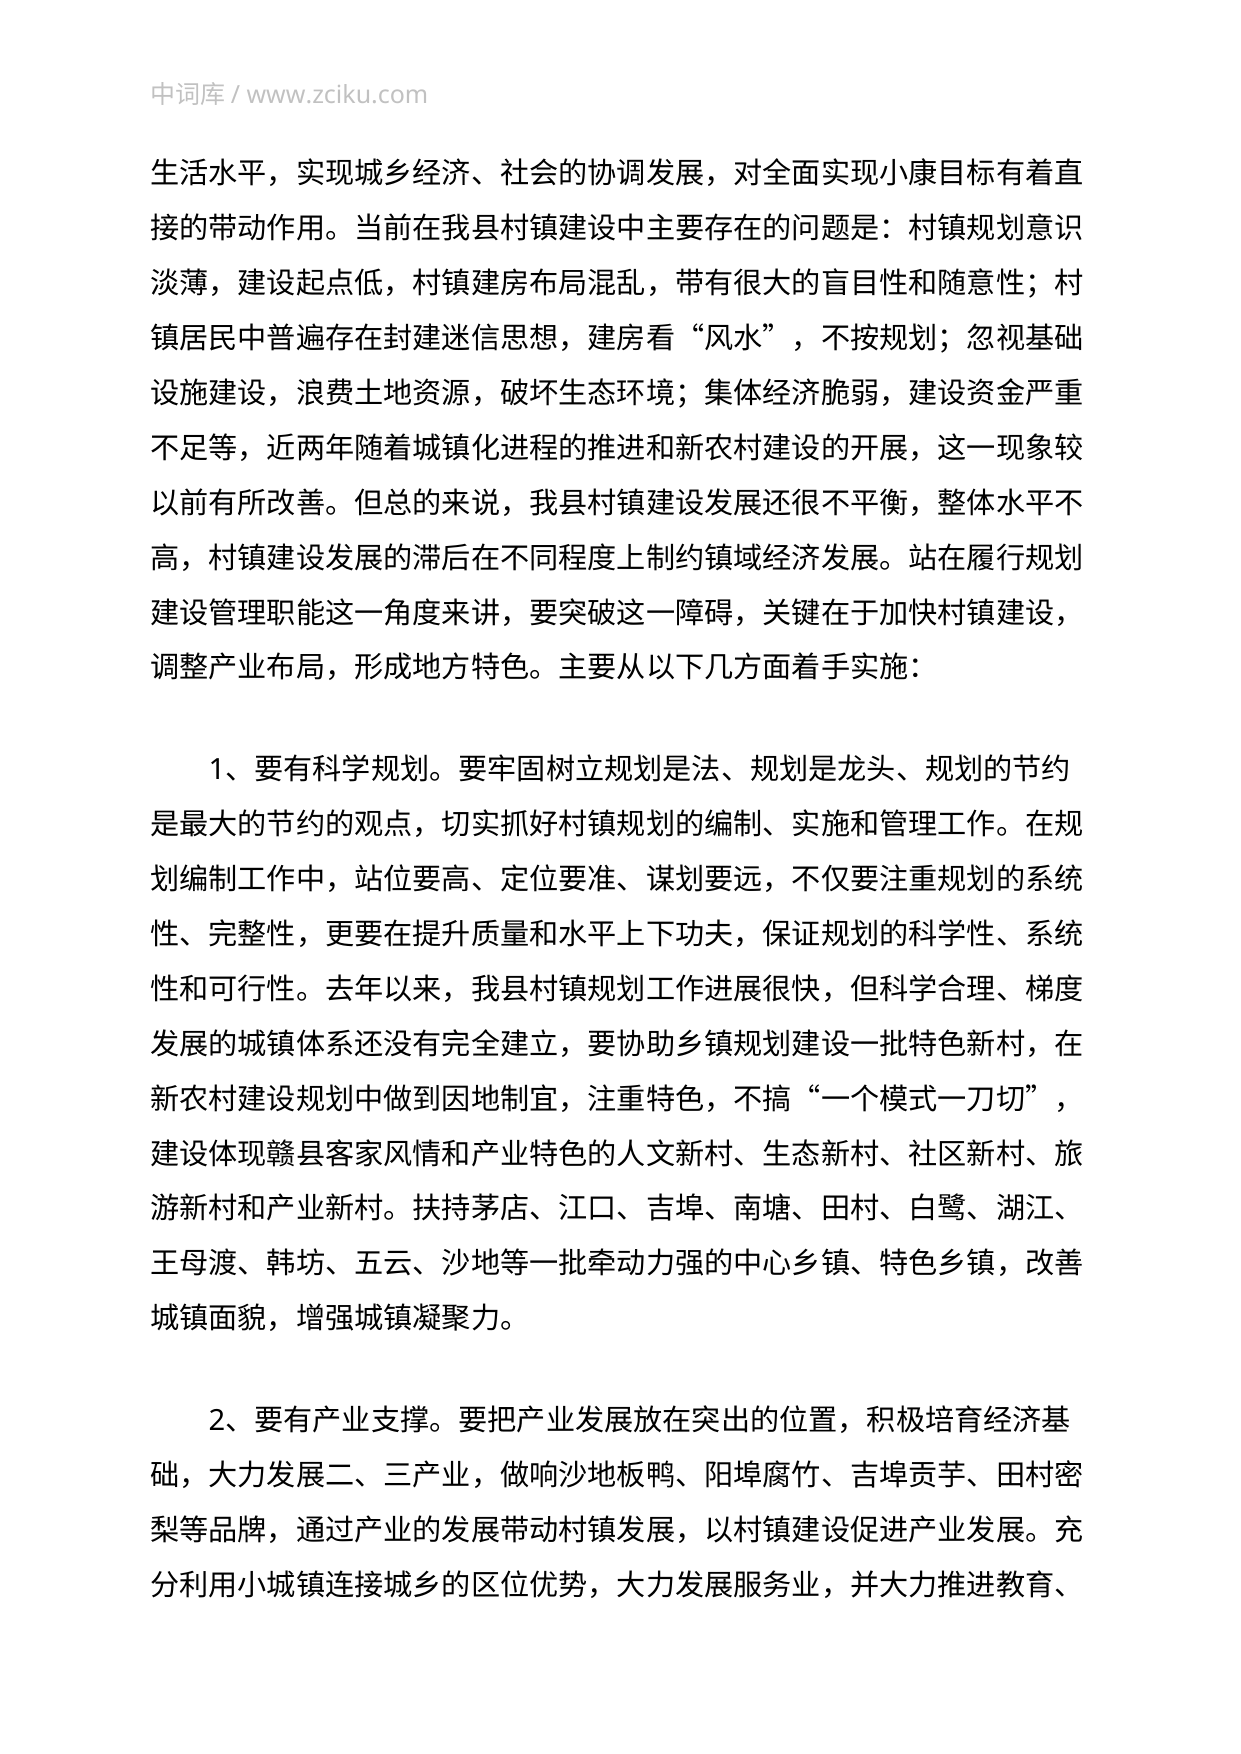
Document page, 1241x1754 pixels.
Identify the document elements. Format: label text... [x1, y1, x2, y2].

text 1、要有科学规划。要牢固树立规划是法、规划是龙头、规划的节约是最大的节约的观点，切实抓好村镇规划的编制、实施和管理工作。在规划编制工作中，站位要高、定位要准、谋划要远，不仅要注重规划的系统性、完整性，更要在提升质量和水平上下功夫，保证规划的科学性、系统性和可行性。去年以来，我县村镇规划工作进展很快，但科学合理、梯度发展的城镇体系还没有完全建立，要协助乡镇规划建设一批特色新村，在新农村建设规划中做到因地制宜，注重特色，不搞“一个模式一刀切”，建设体现赣县客家风情和产业特色的人文新村、生态新村、社区新村、旅游新村和产业新村。扶持茅店、江口、吉埠、南塘、田村、白鹭、湖江、王母渡、韩坊、五云、沙地等一批牵动力强的中心乡镇、特色乡镇，改善城镇面貌，增强城镇凝聚力。 [150, 746, 1090, 1337]
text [150, 1397, 1090, 1604]
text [150, 150, 1090, 686]
